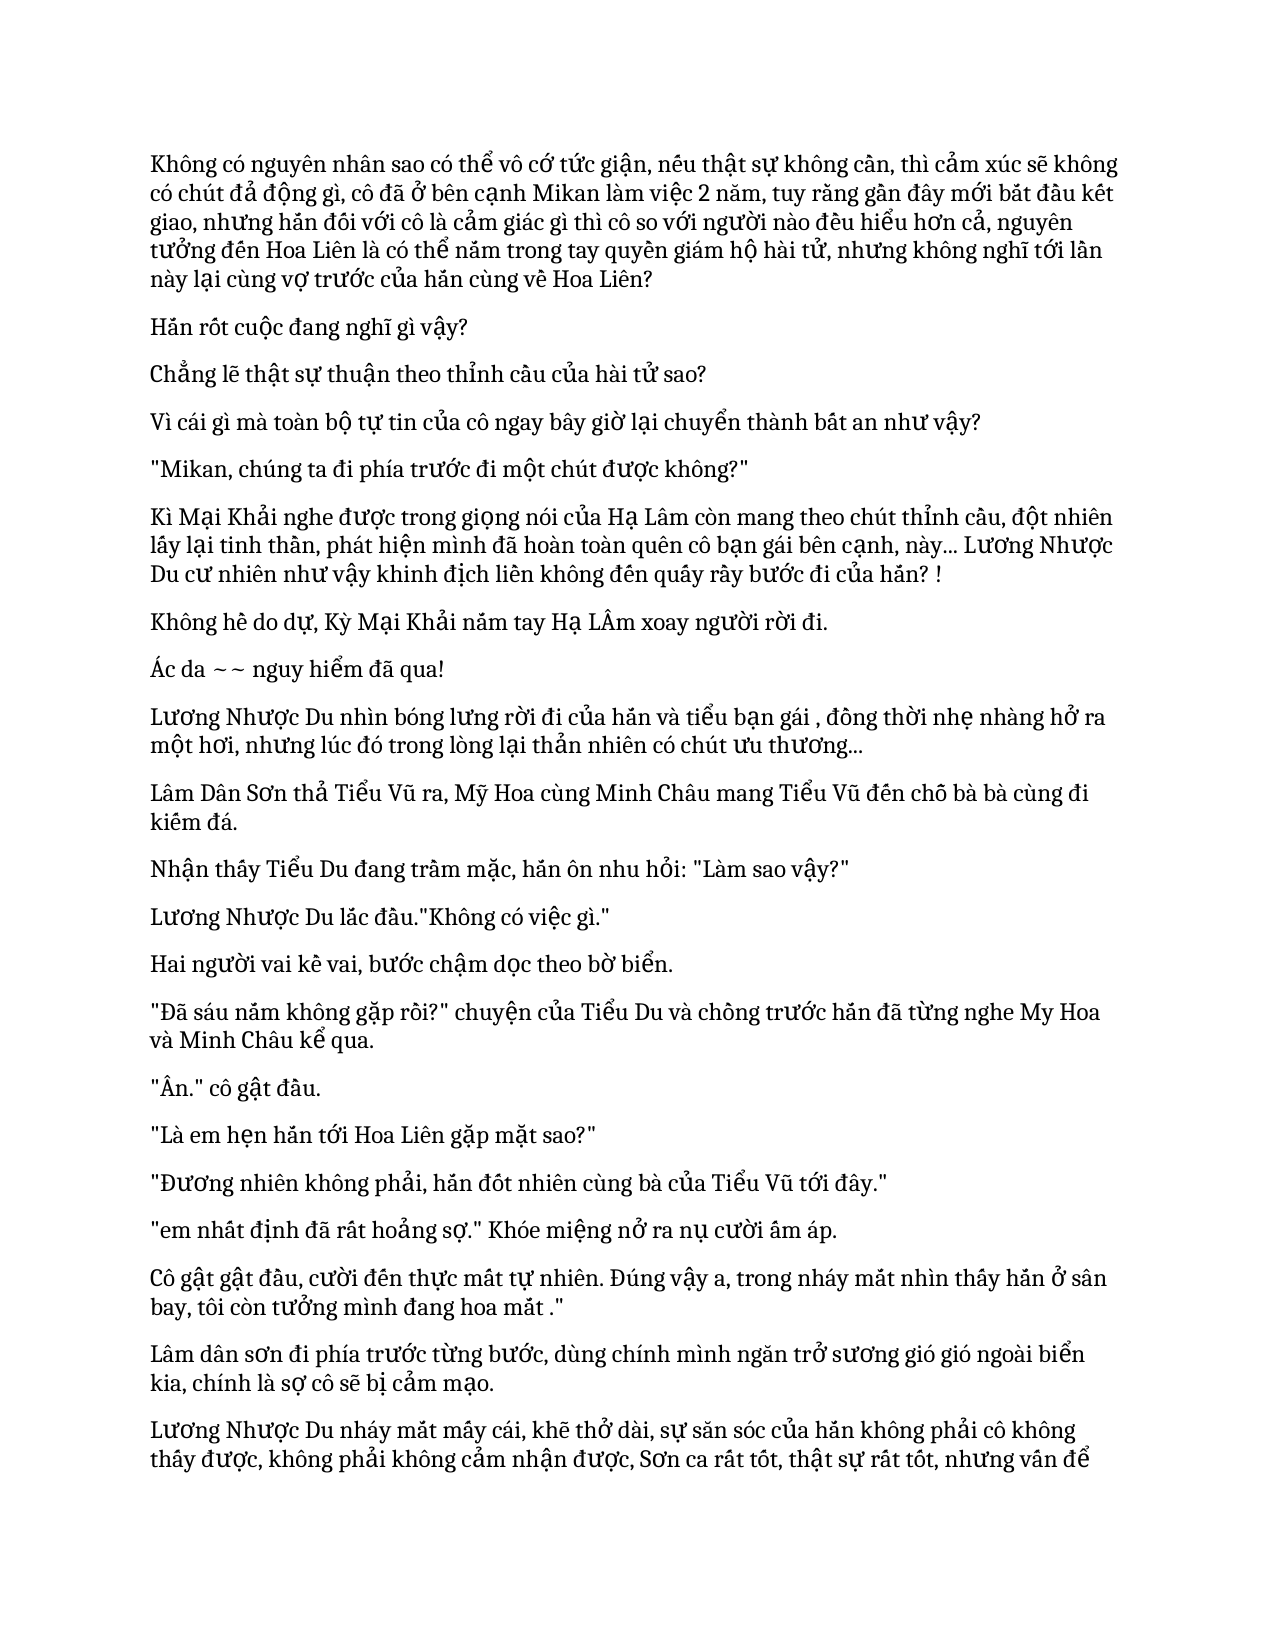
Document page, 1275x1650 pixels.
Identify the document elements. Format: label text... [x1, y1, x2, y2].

text "em nhất định đã rất hoảng sợ." Khóe miệng nở ra nụ cười ấm áp. [150, 1216, 1125, 1245]
text Cô gật gật đầu, cười đến thực mất tự nhiên. Đúng vậy a, trong nháy mắt nhìn thấy hắn ở sân bay, tôi còn tưởng mình đang hoa mắt ." [150, 1264, 1125, 1321]
text Lương Nhược Du nhìn bóng lưng rời đi của hắn và tiểu bạn gái , đồng thời nhẹ nhàng hở ra một hơi, nhưng lúc đó trong lòng lại thản nhiên có chút ưu thương... [150, 702, 1125, 760]
text Lương Nhược Du lắc đầu."Không có việc gì." [150, 902, 1125, 931]
text Ác da ~~ nguy hiểm đã qua! [150, 655, 1125, 684]
text Chẳng lẽ thật sự thuận theo thỉnh cầu của hài tử sao? [150, 360, 1125, 389]
text "Đương nhiên không phải, hắn đốt nhiên cùng bà của Tiểu Vũ tới đây." [150, 1169, 1125, 1197]
text Nhận thấy Tiểu Du đang trầm mặc, hắn ôn nhu hỏi: "Làm sao vậy?" [150, 855, 1125, 884]
text "Là em hẹn hắn tới Hoa Liên gặp mặt sao?" [150, 1121, 1125, 1150]
text Lâm dân sơn đi phía trước từng bước, dùng chính mình ngăn trở sương gió gió ngoài biển kia, chính là sợ cô sẽ bị cảm mạo. [150, 1340, 1125, 1397]
text Không có nguyên nhân sao có thể vô cớ tức giận, nếu thật sự không cần, thì cảm xúc sẽ không có chút đả động gì, cô đã ở bên cạnh Mikan làm việc 2 năm, tuy rằng gần đây mới bắt đầu kết giao, nhưng hắn đối với cô là cảm giác gì thì cô so với người nào đều hiểu hơn cả, nguyên tưởng đến Hoa Liên là có thể nắm trong tay quyền giám hộ hài tử, nhưng không nghĩ tới lần này lại cùng vợ trước của hắn cùng về Hoa Liên? [150, 150, 1125, 294]
text Hai người vai kề vai, bước chậm dọc theo bờ biển. [150, 950, 1125, 979]
text Không hề do dự, Kỳ Mại Khải nắm tay Hạ LÂm xoay người rời đi. [150, 607, 1125, 636]
text Hắn rốt cuộc đang nghĩ gì vậy? [150, 312, 1125, 341]
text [150, 1416, 1125, 1474]
text Lâm Dân Sơn thả Tiểu Vũ ra, Mỹ Hoa cùng Minh Châu mang Tiểu Vũ đến chỗ bà bà cùng đi kiếm đá. [150, 779, 1125, 836]
text Kì Mại Khải nghe được trong giọng nói của Hạ Lâm còn mang theo chút thỉnh cầu, đột nhiên lấy lại tinh thần, phát hiện mình đã hoàn toàn quên cô bạn gái bên cạnh, này... Lương Nhược Du cư nhiên như vậy khinh địch liền không đến quấy rầy bước đi của hắn? ! [150, 502, 1125, 589]
text Vì cái gì mà toàn bộ tự tin của cô ngay bây giờ lại chuyển thành bất an như vậy? [150, 407, 1125, 436]
text "Ân." cô gật đầu. [150, 1074, 1125, 1102]
text "Mikan, chúng ta đi phía trước đi một chút được không?" [150, 455, 1125, 484]
text "Đã sáu nắm không gặp rồi?" chuyện của Tiểu Du và chồng trước hắn đã từng nghe My Hoa và Minh Châu kể qua. [150, 997, 1125, 1055]
